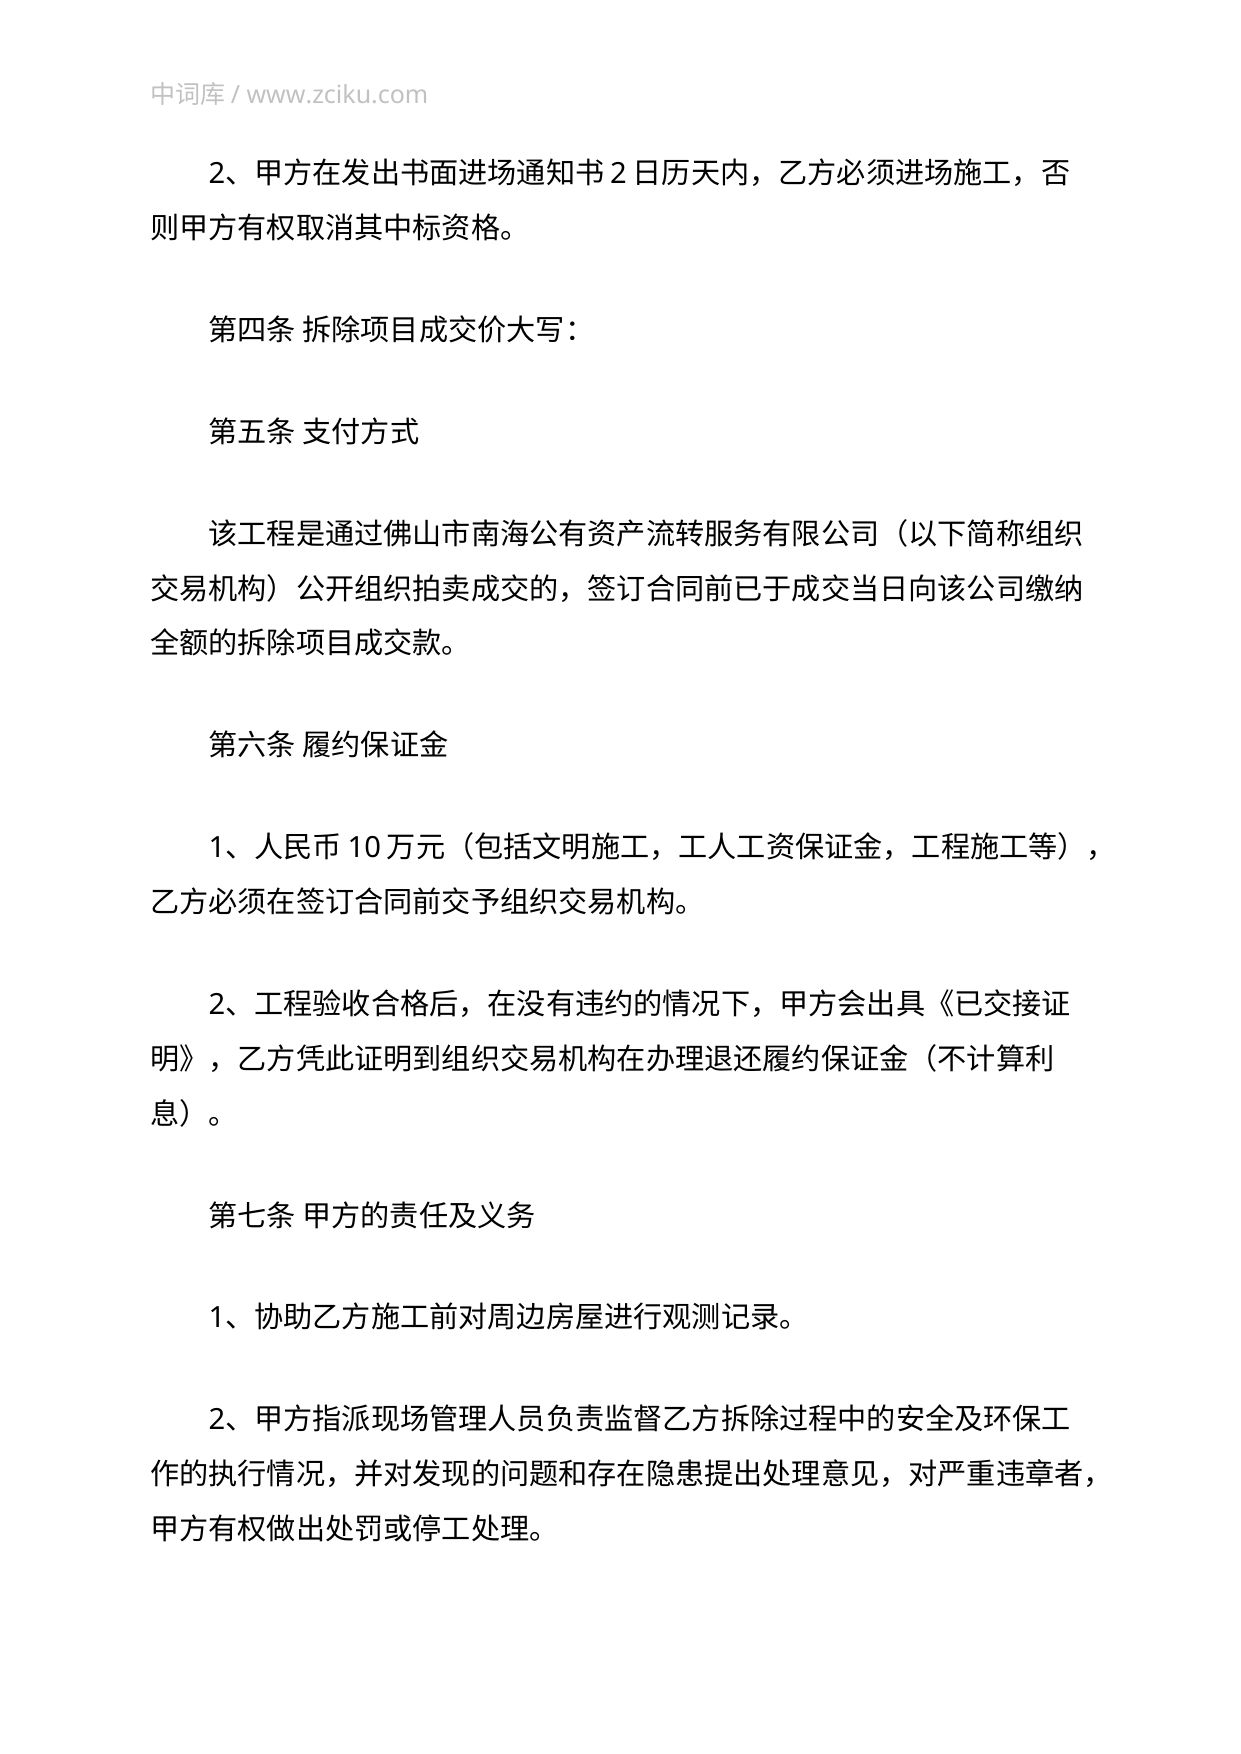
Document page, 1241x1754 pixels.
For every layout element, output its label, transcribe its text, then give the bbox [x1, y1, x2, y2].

text 2、甲方指派现场管理人员负责监督乙方拆除过程中的安全及环保工作的执行情况，并对发现的问题和存在隐患提出处理意见，对严重违章者，甲方有权做出处罚或停工处理。 [150, 1396, 1090, 1548]
text 2、甲方在发出书面进场通知书2日历天内，乙方必须进场施工，否则甲方有权取消其中标资格。 [150, 150, 1090, 247]
text 第四条 拆除项目成交价大写： [150, 307, 1090, 349]
text 第五条 支付方式 [150, 408, 1090, 451]
text 1、人民币10万元（包括文明施工，工人工资保证金，工程施工等），乙方必须在签订合同前交予组织交易机构。 [150, 824, 1090, 921]
text 第六条 履约保证金 [150, 722, 1090, 764]
text 2、工程验收合格后，在没有违约的情况下，甲方会出具《已交接证明》，乙方凭此证明到组织交易机构在办理退还履约保证金（不计算利息）。 [150, 980, 1090, 1133]
text 第七条 甲方的责任及义务 [150, 1192, 1090, 1234]
text 该工程是通过佛山市南海公有资产流转服务有限公司（以下简称组织交易机构）公开组织拍卖成交的，签订合同前已于成交当日向该公司缴纳全额的拆除项目成交款。 [150, 510, 1090, 662]
text 1、协助乙方施工前对周边房屋进行观测记录。 [150, 1294, 1090, 1336]
